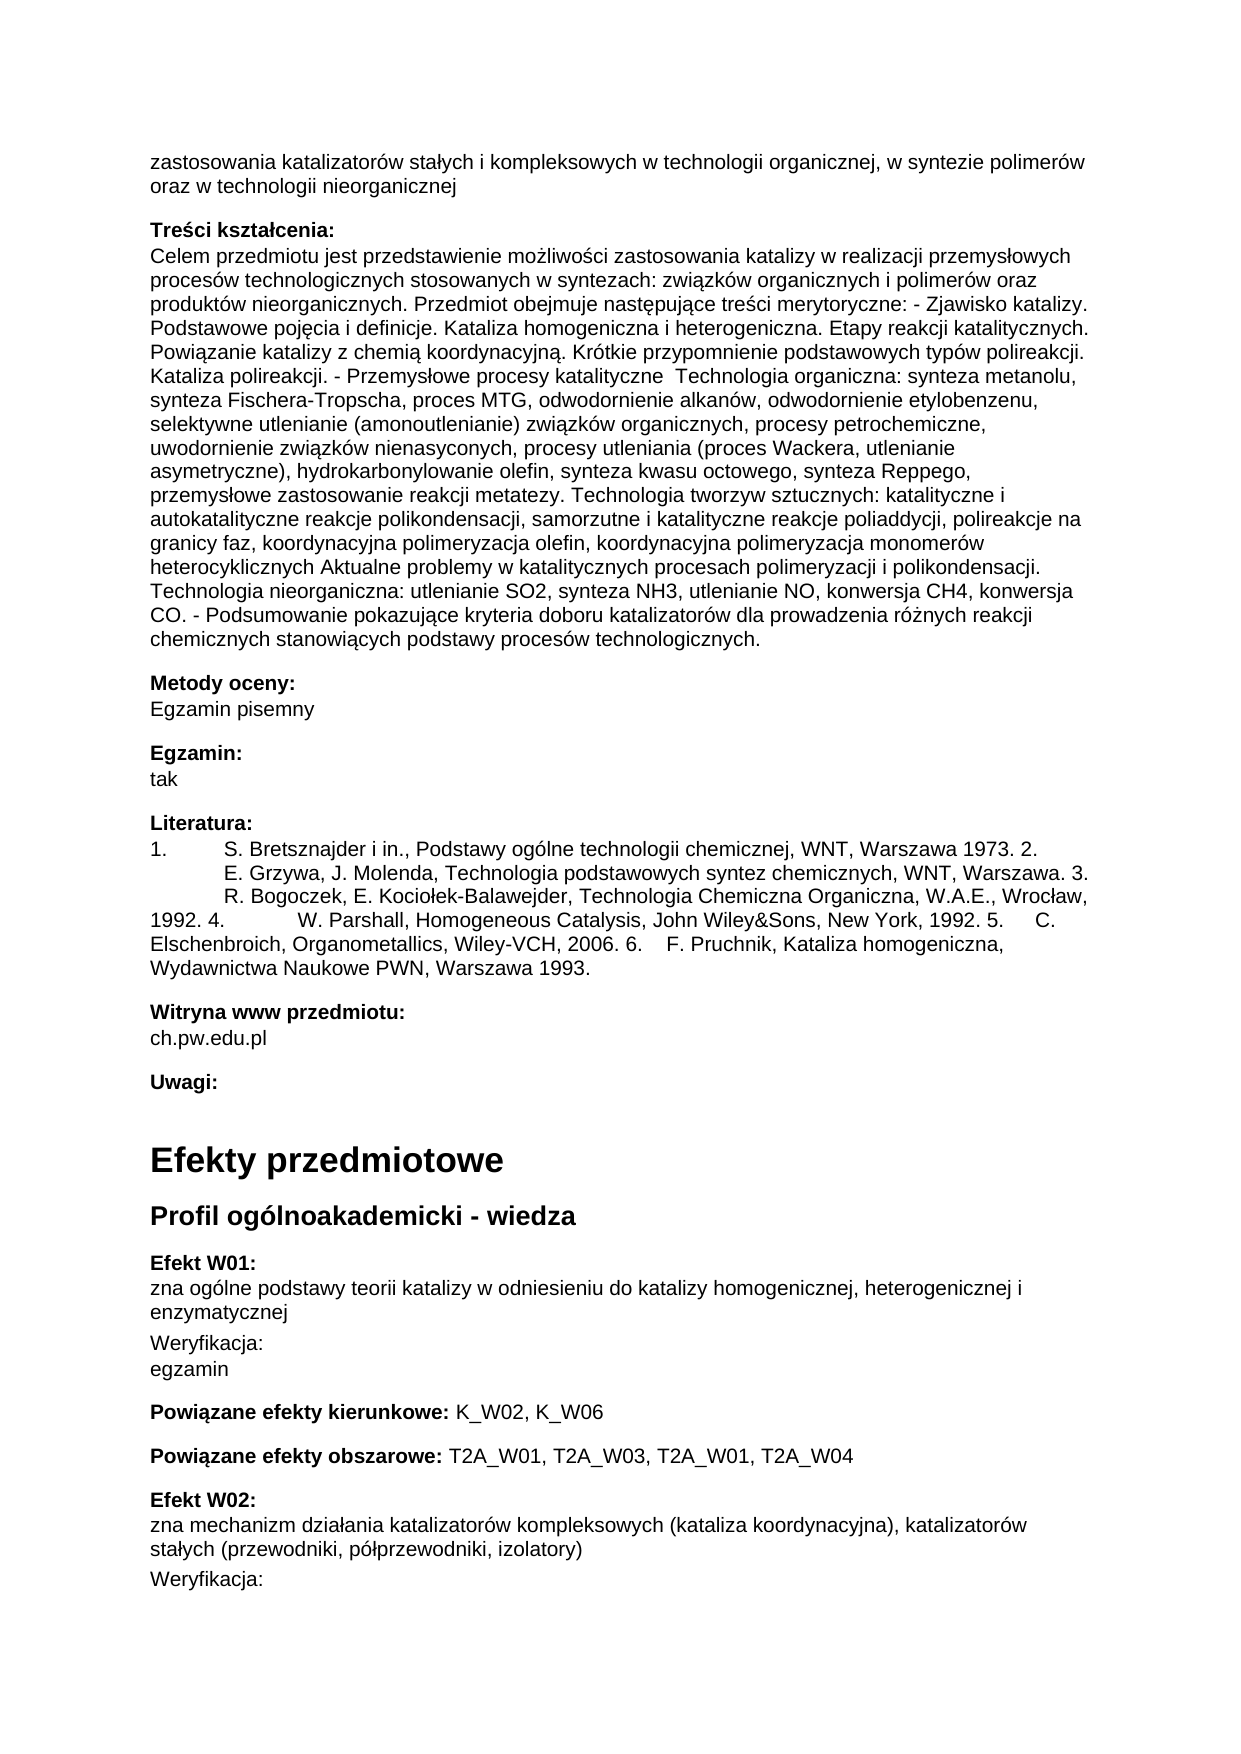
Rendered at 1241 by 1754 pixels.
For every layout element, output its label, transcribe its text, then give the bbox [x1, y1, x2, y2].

subtitle Efekty przedmiotowe [150, 1139, 1090, 1180]
text zna mechanizm działania katalizatorów kompleksowych (kataliza koordynacyjna), katalizatorów stałych (przewodniki, półprzewodniki, izolatory) [150, 1513, 1090, 1561]
text egzamin [150, 1356, 1090, 1380]
text ch.pw.edu.pl [150, 1026, 1090, 1050]
subtitle Profil ogólnoakademicki - wiedza [150, 1200, 1090, 1231]
text Weryfikacja: [150, 1330, 1090, 1354]
text Egzamin: [150, 741, 1090, 764]
text Treści kształcenia: [150, 218, 1090, 242]
text Celem przedmiotu jest przedstawienie możliwości zastosowania katalizy w realizacji przemysłowych procesów technologicznych stosowanych w syntezach: związków organicznych i polimerów oraz produktów nieorganicznych. Przedmiot obejmuje następujące treści merytoryczne: - Zjawisko katalizy. Podstawowe pojęcia i definicje. Kataliza homogeniczna i heterogeniczna. Etapy reakcji katalitycznych. Powiązanie katalizy z chemią koordynacyjną. Krótkie przypomnienie podstawowych typów polireakcji. Kataliza polireakcji. - Przemysłowe procesy katalityczne Technologia organiczna: synteza metanolu, synteza Fischera-Tropscha, proces MTG, odwodornienie alkanów, odwodornienie etylobenzenu, selektywne utlenianie (amonoutlenianie) związków organicznych, procesy petrochemiczne, uwodornienie związków nienasyconych, procesy utleniania (proces Wackera, utlenianie asymetryczne), hydrokarbonylowanie olefin, synteza kwasu octowego, synteza Reppego, przemysłowe zastosowanie reakcji metatezy. Technologia tworzyw sztucznych: katalityczne i autokatalityczne reakcje polikondensacji, samorzutne i katalityczne reakcje poliaddycji, polireakcje na granicy faz, koordynacyjna polimeryzacja olefin, koordynacyjna polimeryzacja monomerów heterocyklicznych Aktualne problemy w katalitycznych procesach polimeryzacji i polikondensacji. Technologia nieorganiczna: utlenianie SO2, synteza NH3, utlenianie NO, konwersja CH4, konwersja CO. - Podsumowanie pokazujące kryteria doboru katalizatorów dla prowadzenia różnych reakcji chemicznych stanowiących podstawy procesów technologicznych. [150, 244, 1090, 651]
text zna ogólne podstawy teorii katalizy w odniesieniu do katalizy homogenicznej, heterogenicznej i enzymatycznej [150, 1276, 1090, 1324]
text tak [150, 767, 1090, 791]
text Powiązane efekty kierunkowe: K_W02, K_W06 [150, 1400, 1090, 1424]
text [150, 150, 1090, 198]
text Egzamin pisemny [150, 697, 1090, 721]
text Weryfikacja: [150, 1567, 1090, 1591]
text Metody oceny: [150, 671, 1090, 695]
text Witryna www przedmiotu: [150, 1000, 1090, 1024]
text Powiązane efekty obszarowe: T2A_W01, T2A_W03, T2A_W01, T2A_W04 [150, 1444, 1090, 1468]
text Efekt W02: [150, 1488, 1090, 1512]
text Efekt W01: [150, 1251, 1090, 1275]
text 1. S. Bretsznajder i in., Podstawy ogólne technologii chemicznej, WNT, Warszawa 1973. 2. E. Grzywa, J. Molenda, Technologia podstawowych syntez chemicznych, WNT, Warszawa. 3. R. Bogoczek, E. Kociołek-Balawejder, Technologia Chemiczna Organiczna, W.A.E., Wrocław, 1992. 4. W. Parshall, Homogeneous Catalysis, John Wiley&Sons, New York, 1992. 5. C. Elschenbroich, Organometallics, Wiley-VCH, 2006. 6. F. Pruchnik, Kataliza homogeniczna, Wydawnictwa Naukowe PWN, Warszawa 1993. [150, 836, 1090, 980]
text Uwagi: [150, 1070, 1090, 1094]
text Literatura: [150, 810, 1090, 834]
